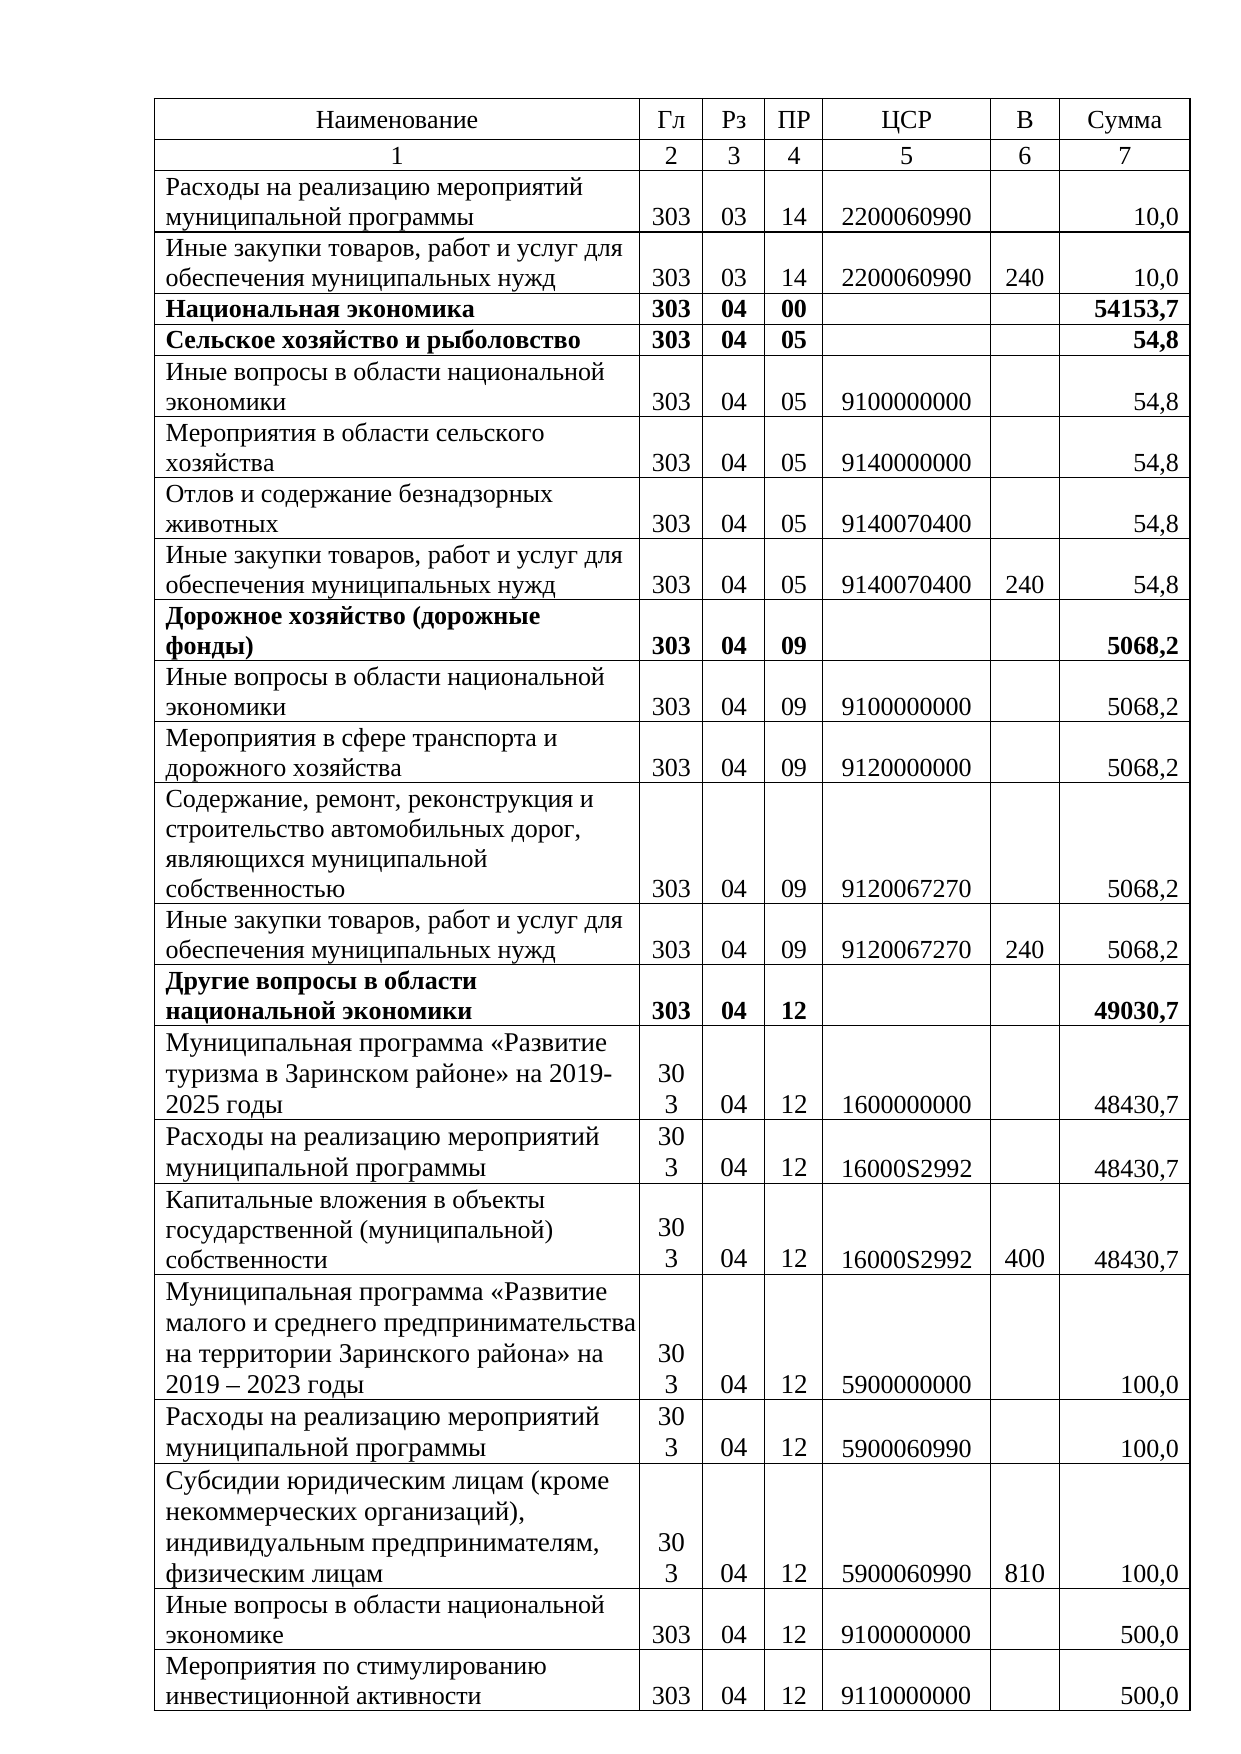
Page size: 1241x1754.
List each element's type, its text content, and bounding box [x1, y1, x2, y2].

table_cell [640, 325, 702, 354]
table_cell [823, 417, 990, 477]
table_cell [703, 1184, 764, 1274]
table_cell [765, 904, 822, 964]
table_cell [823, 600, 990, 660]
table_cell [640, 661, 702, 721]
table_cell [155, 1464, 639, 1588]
table_header ЦСР [823, 99, 990, 139]
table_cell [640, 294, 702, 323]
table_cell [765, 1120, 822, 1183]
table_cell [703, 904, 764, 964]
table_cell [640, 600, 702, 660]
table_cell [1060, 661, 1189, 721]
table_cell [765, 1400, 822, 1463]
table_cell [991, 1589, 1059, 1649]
table_cell 1 [155, 140, 639, 170]
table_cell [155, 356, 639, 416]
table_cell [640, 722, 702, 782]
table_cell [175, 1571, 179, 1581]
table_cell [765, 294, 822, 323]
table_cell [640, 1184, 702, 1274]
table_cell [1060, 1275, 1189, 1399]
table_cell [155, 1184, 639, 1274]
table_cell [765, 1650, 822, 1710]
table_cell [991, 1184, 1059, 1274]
table_header Рз [703, 99, 764, 139]
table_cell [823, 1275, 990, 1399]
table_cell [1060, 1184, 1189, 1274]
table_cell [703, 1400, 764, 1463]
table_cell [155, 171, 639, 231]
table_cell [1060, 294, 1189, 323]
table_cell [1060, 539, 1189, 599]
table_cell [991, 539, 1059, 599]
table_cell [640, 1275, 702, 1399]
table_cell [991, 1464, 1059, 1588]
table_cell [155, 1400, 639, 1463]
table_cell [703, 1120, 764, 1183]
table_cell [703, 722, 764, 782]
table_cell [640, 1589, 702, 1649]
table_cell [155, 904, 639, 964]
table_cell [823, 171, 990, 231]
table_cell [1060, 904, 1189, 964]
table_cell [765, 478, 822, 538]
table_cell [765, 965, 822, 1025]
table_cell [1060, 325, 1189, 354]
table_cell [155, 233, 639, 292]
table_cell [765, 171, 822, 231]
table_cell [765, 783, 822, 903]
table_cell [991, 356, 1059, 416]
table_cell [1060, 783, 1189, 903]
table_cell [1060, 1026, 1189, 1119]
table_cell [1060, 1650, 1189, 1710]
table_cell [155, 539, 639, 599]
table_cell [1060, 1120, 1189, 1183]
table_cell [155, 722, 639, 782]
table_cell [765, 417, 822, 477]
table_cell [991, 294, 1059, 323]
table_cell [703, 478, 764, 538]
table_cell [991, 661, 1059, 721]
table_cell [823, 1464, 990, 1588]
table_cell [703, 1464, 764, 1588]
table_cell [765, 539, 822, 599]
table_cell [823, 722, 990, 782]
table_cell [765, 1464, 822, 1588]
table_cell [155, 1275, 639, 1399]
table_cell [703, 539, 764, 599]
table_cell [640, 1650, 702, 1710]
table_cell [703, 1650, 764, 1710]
table_header Наименование [155, 99, 639, 139]
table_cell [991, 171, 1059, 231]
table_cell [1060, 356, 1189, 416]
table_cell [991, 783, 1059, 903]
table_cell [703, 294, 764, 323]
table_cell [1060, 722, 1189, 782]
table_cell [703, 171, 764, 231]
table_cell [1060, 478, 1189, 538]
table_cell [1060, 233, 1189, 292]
table_header ПР [765, 99, 822, 139]
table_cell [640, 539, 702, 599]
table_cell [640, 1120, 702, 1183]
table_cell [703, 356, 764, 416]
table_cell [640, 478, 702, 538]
table_header Сумма [1060, 99, 1189, 139]
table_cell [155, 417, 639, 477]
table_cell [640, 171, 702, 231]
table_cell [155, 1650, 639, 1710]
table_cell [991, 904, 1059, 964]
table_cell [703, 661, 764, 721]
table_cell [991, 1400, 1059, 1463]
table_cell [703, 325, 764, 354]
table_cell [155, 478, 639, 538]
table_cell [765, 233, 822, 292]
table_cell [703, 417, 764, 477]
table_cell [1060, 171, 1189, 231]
table_cell 2 [640, 140, 702, 170]
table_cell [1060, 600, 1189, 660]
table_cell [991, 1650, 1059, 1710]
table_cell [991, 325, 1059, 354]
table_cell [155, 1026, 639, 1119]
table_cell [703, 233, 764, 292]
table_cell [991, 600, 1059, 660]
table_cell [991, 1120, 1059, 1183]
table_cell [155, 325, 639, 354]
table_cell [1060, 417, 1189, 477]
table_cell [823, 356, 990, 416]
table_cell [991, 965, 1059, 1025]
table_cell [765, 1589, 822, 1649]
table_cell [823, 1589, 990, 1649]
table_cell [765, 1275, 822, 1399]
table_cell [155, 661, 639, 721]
table_header Гл [640, 99, 702, 139]
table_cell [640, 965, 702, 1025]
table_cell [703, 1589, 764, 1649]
table_cell 7 [1060, 140, 1189, 170]
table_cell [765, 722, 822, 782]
table_cell 5 [823, 140, 990, 170]
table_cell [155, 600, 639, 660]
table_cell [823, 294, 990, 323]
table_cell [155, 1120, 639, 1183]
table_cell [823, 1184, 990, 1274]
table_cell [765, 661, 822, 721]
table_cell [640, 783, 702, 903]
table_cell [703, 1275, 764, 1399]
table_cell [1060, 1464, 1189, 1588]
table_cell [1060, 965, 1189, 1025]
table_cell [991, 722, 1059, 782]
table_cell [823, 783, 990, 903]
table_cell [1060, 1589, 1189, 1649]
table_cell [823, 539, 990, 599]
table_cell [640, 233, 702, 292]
table_cell 6 [991, 140, 1059, 170]
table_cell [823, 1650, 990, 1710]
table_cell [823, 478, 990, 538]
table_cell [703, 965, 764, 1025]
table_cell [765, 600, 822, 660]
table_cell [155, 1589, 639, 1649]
table_cell 3 [703, 140, 764, 170]
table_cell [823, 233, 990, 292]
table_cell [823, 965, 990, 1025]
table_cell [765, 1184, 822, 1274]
table_cell 4 [765, 140, 822, 170]
table_header В [991, 99, 1059, 139]
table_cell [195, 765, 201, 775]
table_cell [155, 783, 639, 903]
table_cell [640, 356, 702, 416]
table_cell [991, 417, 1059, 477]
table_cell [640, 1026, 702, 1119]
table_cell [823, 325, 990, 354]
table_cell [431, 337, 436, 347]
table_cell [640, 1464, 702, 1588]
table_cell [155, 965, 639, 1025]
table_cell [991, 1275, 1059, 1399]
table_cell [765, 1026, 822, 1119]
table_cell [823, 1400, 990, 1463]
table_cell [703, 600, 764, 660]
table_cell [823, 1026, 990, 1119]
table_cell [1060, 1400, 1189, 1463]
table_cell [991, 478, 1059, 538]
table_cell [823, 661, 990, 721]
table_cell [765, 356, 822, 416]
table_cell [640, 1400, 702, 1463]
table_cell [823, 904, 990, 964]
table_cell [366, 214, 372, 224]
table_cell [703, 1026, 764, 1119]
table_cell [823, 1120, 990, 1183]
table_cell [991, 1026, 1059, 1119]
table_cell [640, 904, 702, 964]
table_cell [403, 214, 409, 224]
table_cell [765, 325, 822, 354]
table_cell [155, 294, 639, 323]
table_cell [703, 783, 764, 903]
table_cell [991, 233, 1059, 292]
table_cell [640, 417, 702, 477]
